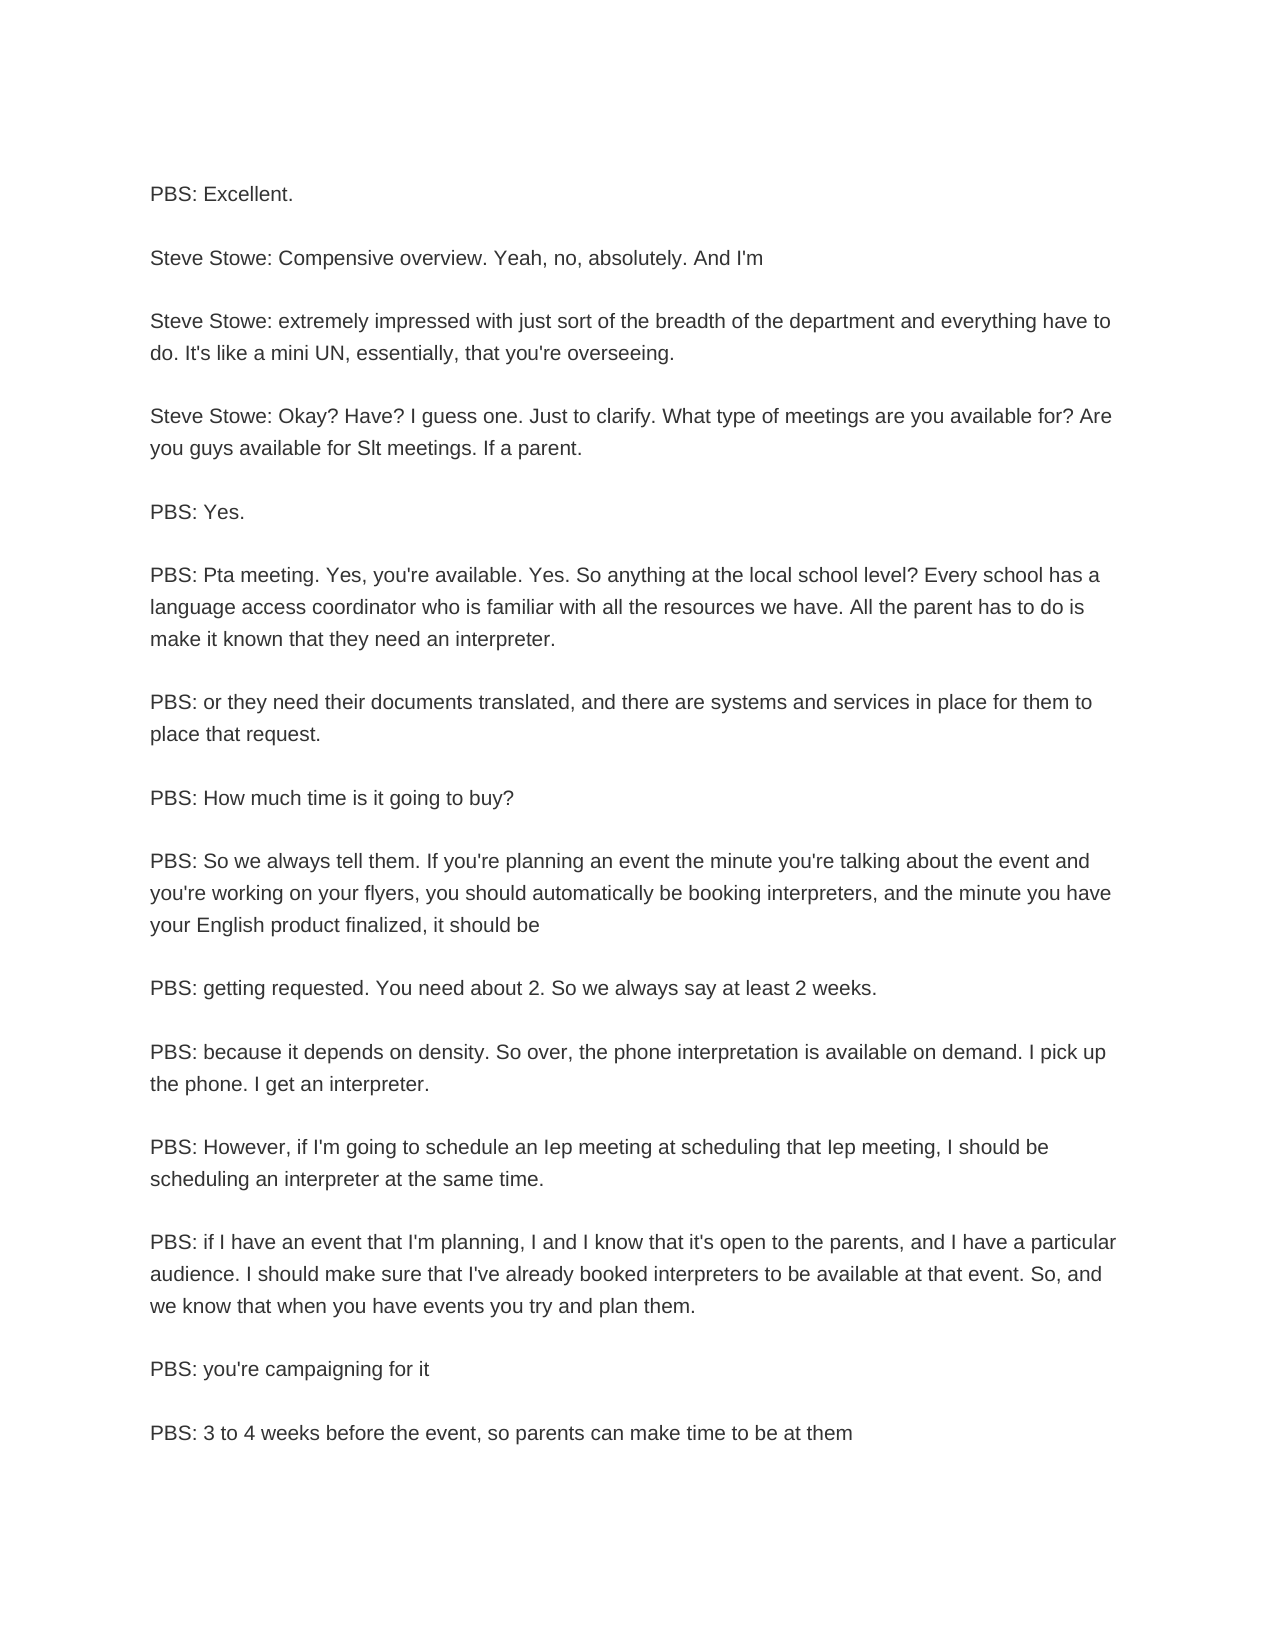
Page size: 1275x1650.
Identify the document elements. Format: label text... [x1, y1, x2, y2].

text PBS: 3 to 4 weeks before the event, so parents can make time to be at them [150, 1421, 1125, 1445]
text Steve Stowe: Compensive overview. Yeah, no, absolutely. And I'm [150, 245, 1125, 269]
text PBS: or they need their documents translated, and there are systems and services in place for them to place that request. [150, 690, 1125, 746]
text PBS: you're campaigning for it [150, 1357, 1125, 1381]
text PBS: However, if I'm going to schedule an Iep meeting at scheduling that Iep meeting, I should be scheduling an interpreter at the same time. [150, 1135, 1125, 1191]
text PBS: Pta meeting. Yes, you're available. Yes. So anything at the local school level? Every school has a language access coordinator who is familiar with all the resources we have. All the parent has to do is make it known that they need an interpreter. [150, 563, 1125, 651]
text Steve Stowe: extremely impressed with just sort of the breadth of the department and everything have to do. It's like a mini UN, essentially, that you're overseeing. [150, 309, 1125, 364]
text PBS: So we always tell them. If you're planning an event the minute you're talking about the event and you're working on your flyers, you should automatically be booking interpreters, and the minute you have your English product finalized, it should be [150, 849, 1125, 936]
text PBS: because it depends on density. So over, the phone interpretation is available on demand. I pick up the phone. I get an interpreter. [150, 1039, 1125, 1095]
text PBS: Excellent. [150, 182, 1125, 206]
text PBS: How much time is it going to buy? [150, 785, 1125, 809]
text Steve Stowe: Okay? Have? I guess one. Just to clarify. What type of meetings are you available for? Are you guys available for Slt meetings. If a parent. [150, 404, 1125, 460]
text PBS: if I have an event that I'm planning, I and I know that it's open to the parents, and I have a particular audience. I should make sure that I've already booked interpreters to be available at that event. So, and we know that when you have events you try and plan them. [150, 1230, 1125, 1318]
text PBS: getting requested. You need about 2. So we always say at least 2 weeks. [150, 976, 1125, 1000]
text PBS: Yes. [150, 499, 1125, 523]
